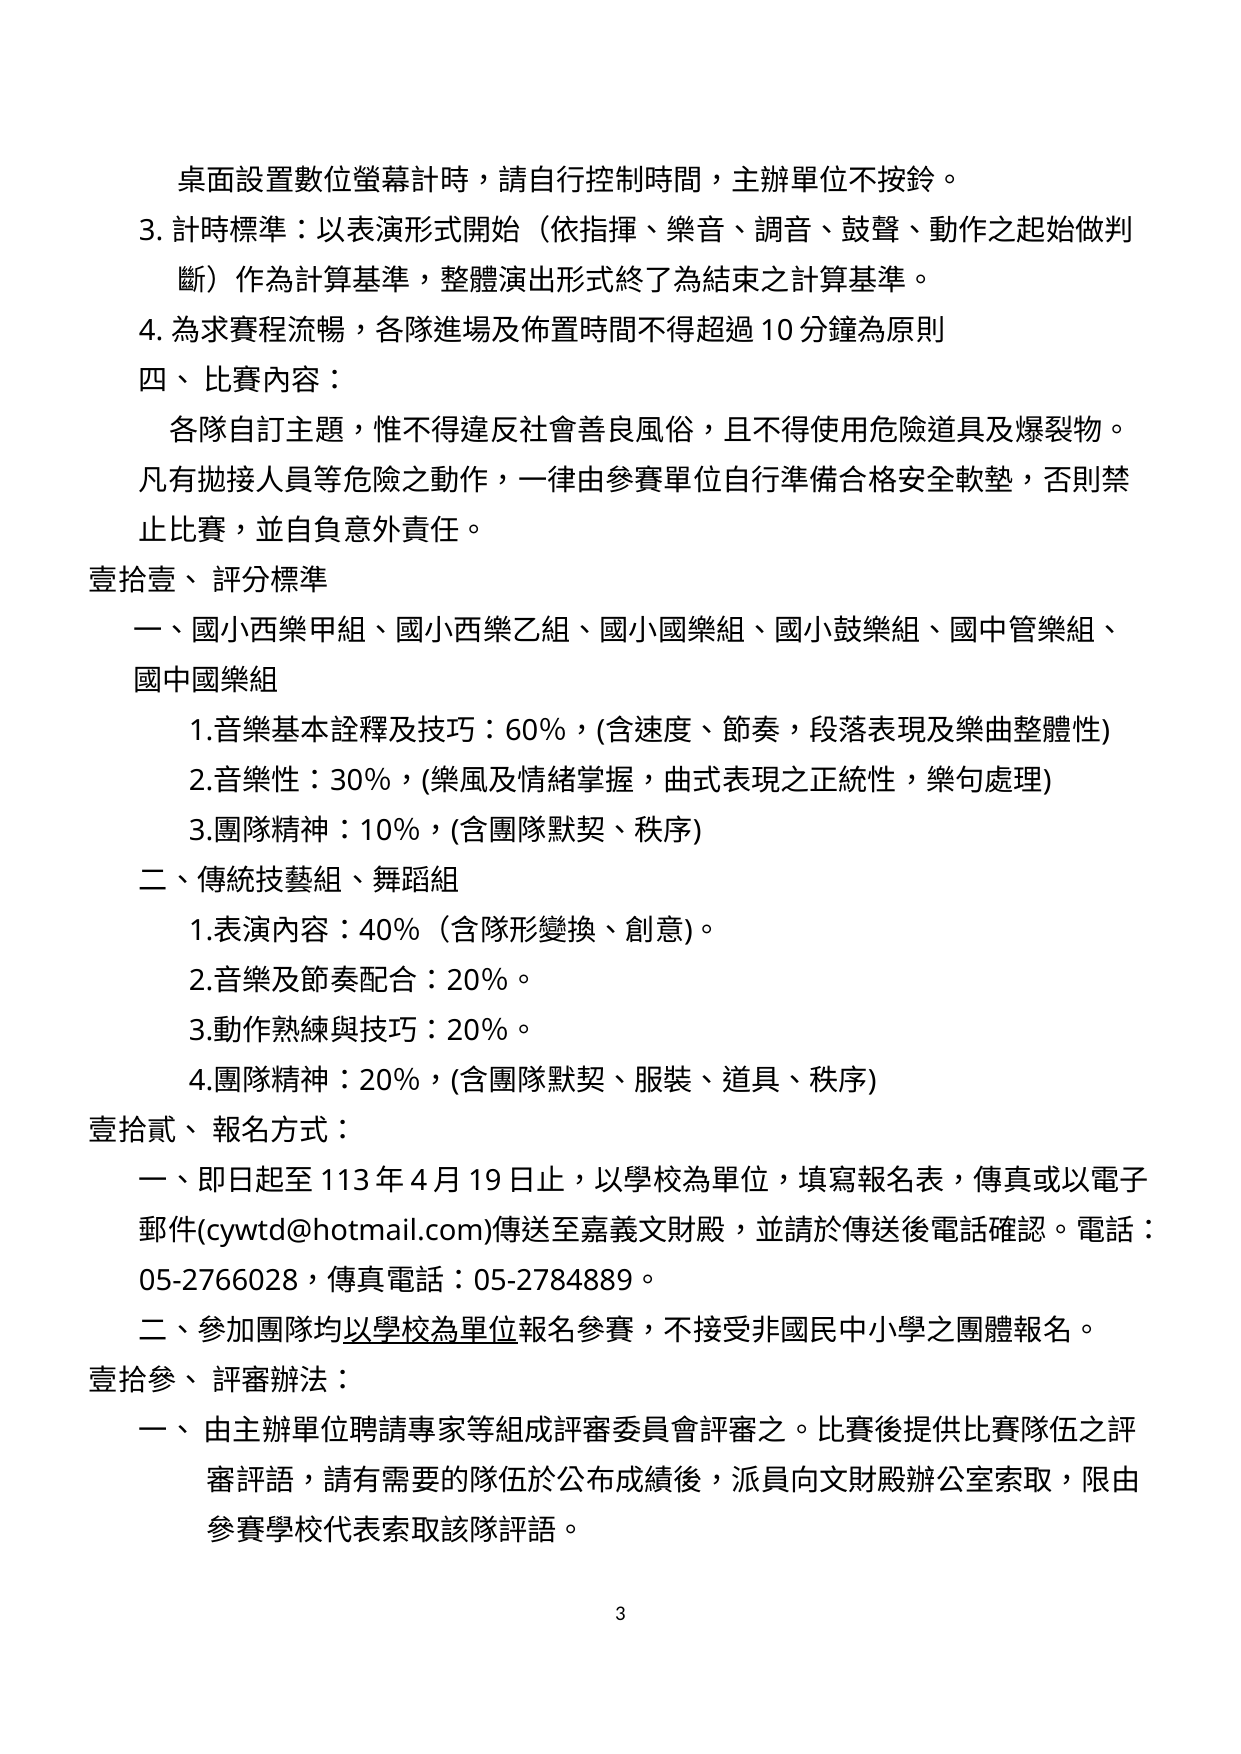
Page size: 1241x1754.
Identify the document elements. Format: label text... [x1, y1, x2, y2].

text 壹拾參、 評審辦法： [89, 1350, 1152, 1400]
text 1.音樂基本詮釋及技巧：60％，(含速度、節奏，段落表現及樂曲整體性) [189, 700, 1152, 750]
text 一、國小西樂甲組、國小西樂乙組、國小國樂組、國小鼓樂組、國中管樂組、國中國樂組 [133, 600, 1152, 700]
text 4. 為求賽程流暢，各隊進場及佈置時間不得超過10分鐘為原則 [139, 300, 1152, 350]
text 一、 由主辦單位聘請專家等組成評審委員會評審之。比賽後提供比賽隊伍之評審評語，請有需要的隊伍於公布成績後，派員向文財殿辦公室索取，限由參賽學校代表索取該隊評語。 [139, 1400, 1152, 1550]
text 二、參加團隊均以學校為單位報名參賽，不接受非國民中小學之團體報名。 [139, 1300, 1152, 1350]
text 4.團隊精神：20％，(含團隊默契、服裝、道具、秩序) [189, 1050, 1152, 1100]
text 壹拾壹、 評分標準 [89, 550, 1152, 600]
text 2.音樂性：30％，(樂風及情緒掌握，曲式表現之正統性，樂句處理) [189, 750, 1152, 800]
text 3. 計時標準：以表演形式開始（依指揮、樂音、調音、鼓聲、動作之起始做判斷）作為計算基準，整體演出形式終了為結束之計算基準。 [139, 200, 1152, 300]
text 3.團隊精神：10％，(含團隊默契、秩序) [189, 800, 1152, 850]
text 壹拾貳、 報名方式： [89, 1100, 1152, 1150]
text 四、 比賽內容： [139, 350, 1152, 400]
text 3.動作熟練與技巧：20％。 [189, 1000, 1152, 1050]
text 一、即日起至113年4月19日止，以學校為單位，填寫報名表，傳真或以電子郵件(cywtd@hotmail.com)傳送至嘉義文財殿，並請於傳送後電話確認。電話：05-2766028，傳真電話：05-2784889。 [139, 1150, 1152, 1300]
text 各隊自訂主題，惟不得違反社會善良風俗，且不得使用危險道具及爆裂物。凡有拋接人員等危險之動作，一律由參賽單位自行準備合格安全軟墊，否則禁止比賽，並自負意外責任。 [139, 400, 1152, 550]
text 二、傳統技藝組、舞蹈組 [139, 850, 1152, 900]
text 2.音樂及節奏配合：20％。 [189, 950, 1152, 1000]
text 1.表演內容：40％（含隊形變換、創意)。 [189, 900, 1152, 950]
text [139, 150, 1152, 200]
